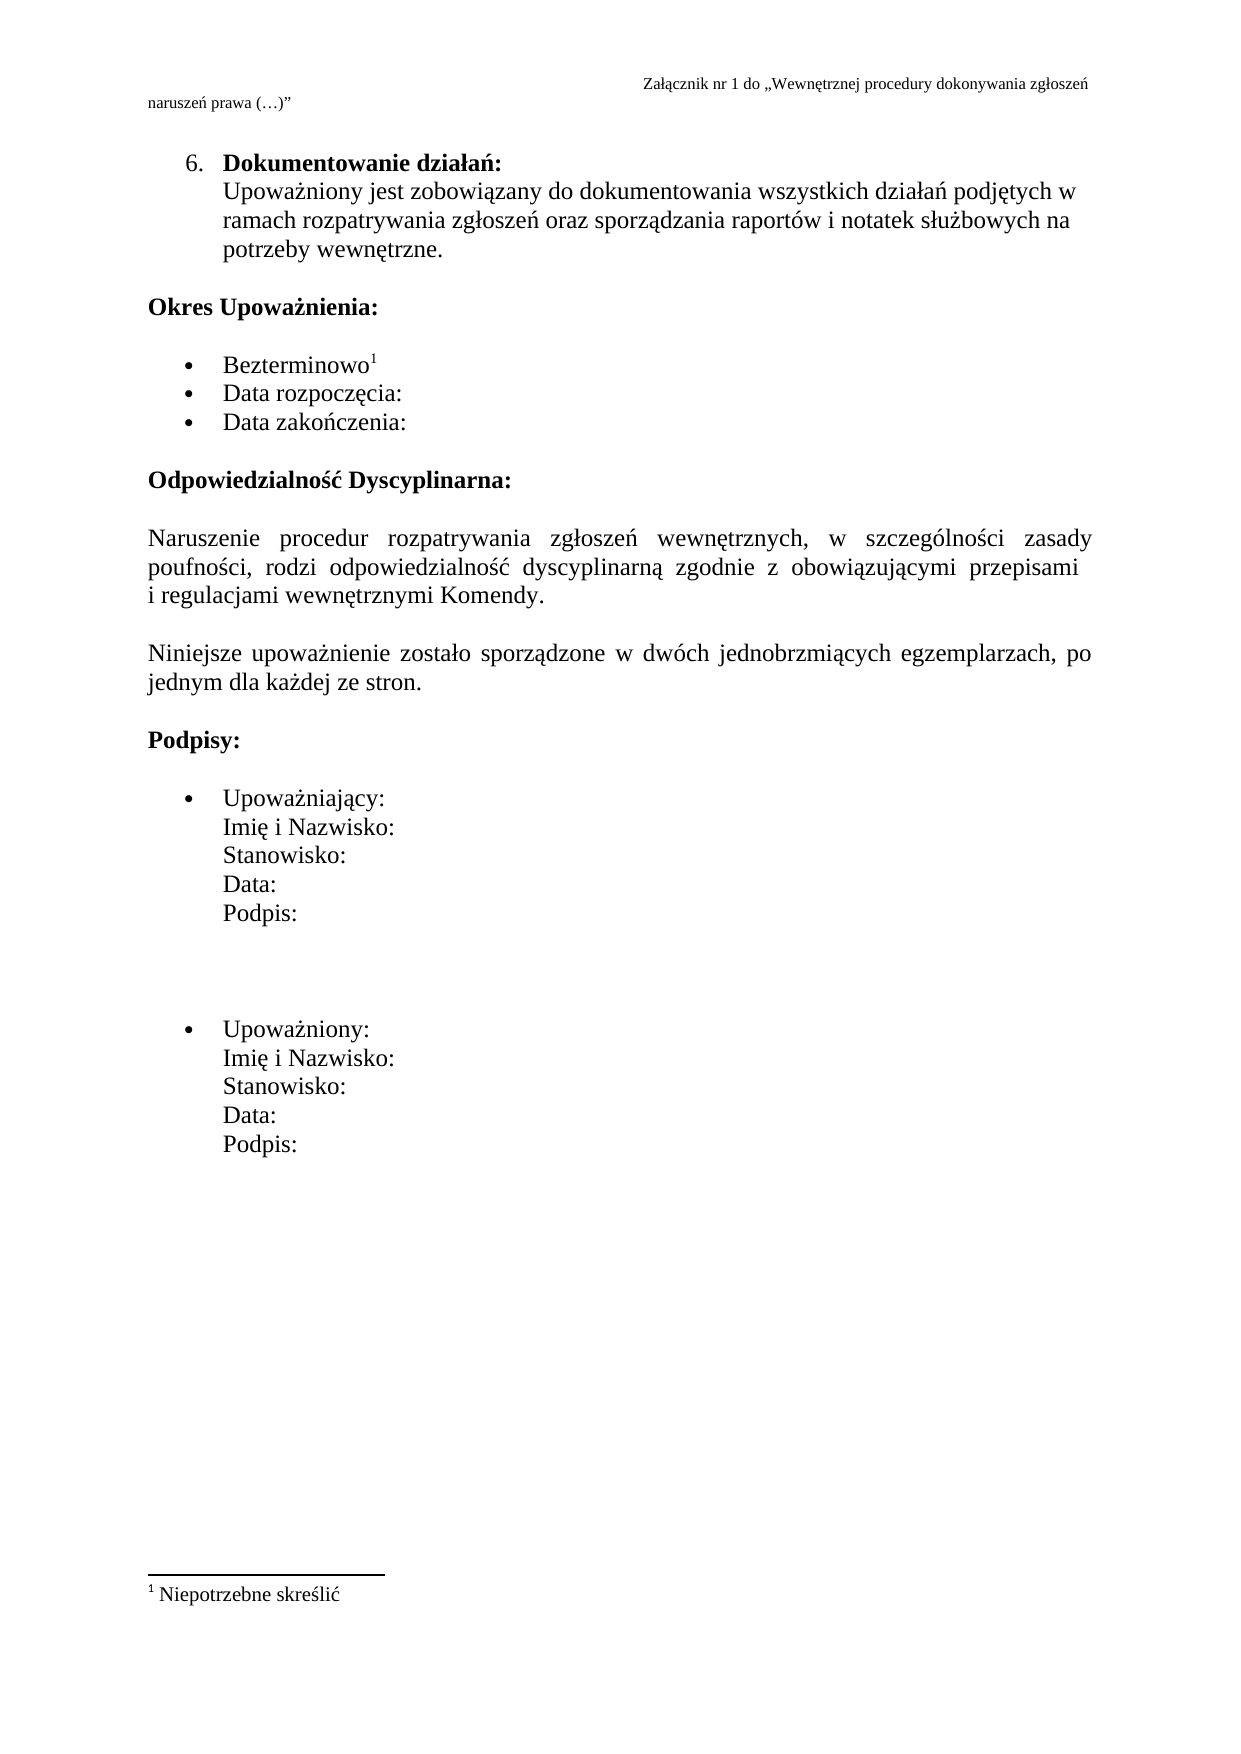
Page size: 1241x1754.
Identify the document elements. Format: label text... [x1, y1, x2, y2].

text Naruszenie procedur rozpatrywania zgłoszeń wewnętrznych, w szczególności zasady poufności, rodzi odpowiedzialność dyscyplinarną zgodnie z obowiązującymi przepisami i regulacjami wewnętrznymi Komendy. [148, 523, 1093, 609]
list Upoważniający: Imię i Nazwisko: Stanowisko: Data: Podpis: [185, 783, 1093, 927]
text Podpisy: [148, 725, 1093, 754]
text Niniejsze upoważnienie zostało sporządzone w dwóch jednobrzmiących egzemplarzach, po jednym dla każdej ze stron. [148, 638, 1093, 696]
list Data zakończenia: [185, 407, 1093, 436]
list Dokumentowanie działań: Upoważniony jest zobowiązany do dokumentowania wszystkich działań podjętych w ramach rozpatrywania zgłoszeń oraz sporządzania raportów i notatek służbowych na potrzeby wewnętrzne. [185, 148, 1093, 263]
list Data rozpoczęcia: [185, 378, 1093, 407]
text Okres Upoważnienia: [148, 292, 1093, 321]
text Odpowiedzialność Dyscyplinarna: [148, 465, 1093, 494]
list Upoważniony: Imię i Nazwisko: Stanowisko: Data: Podpis: [185, 1014, 1093, 1158]
list Bezterminowo [185, 350, 1093, 378]
